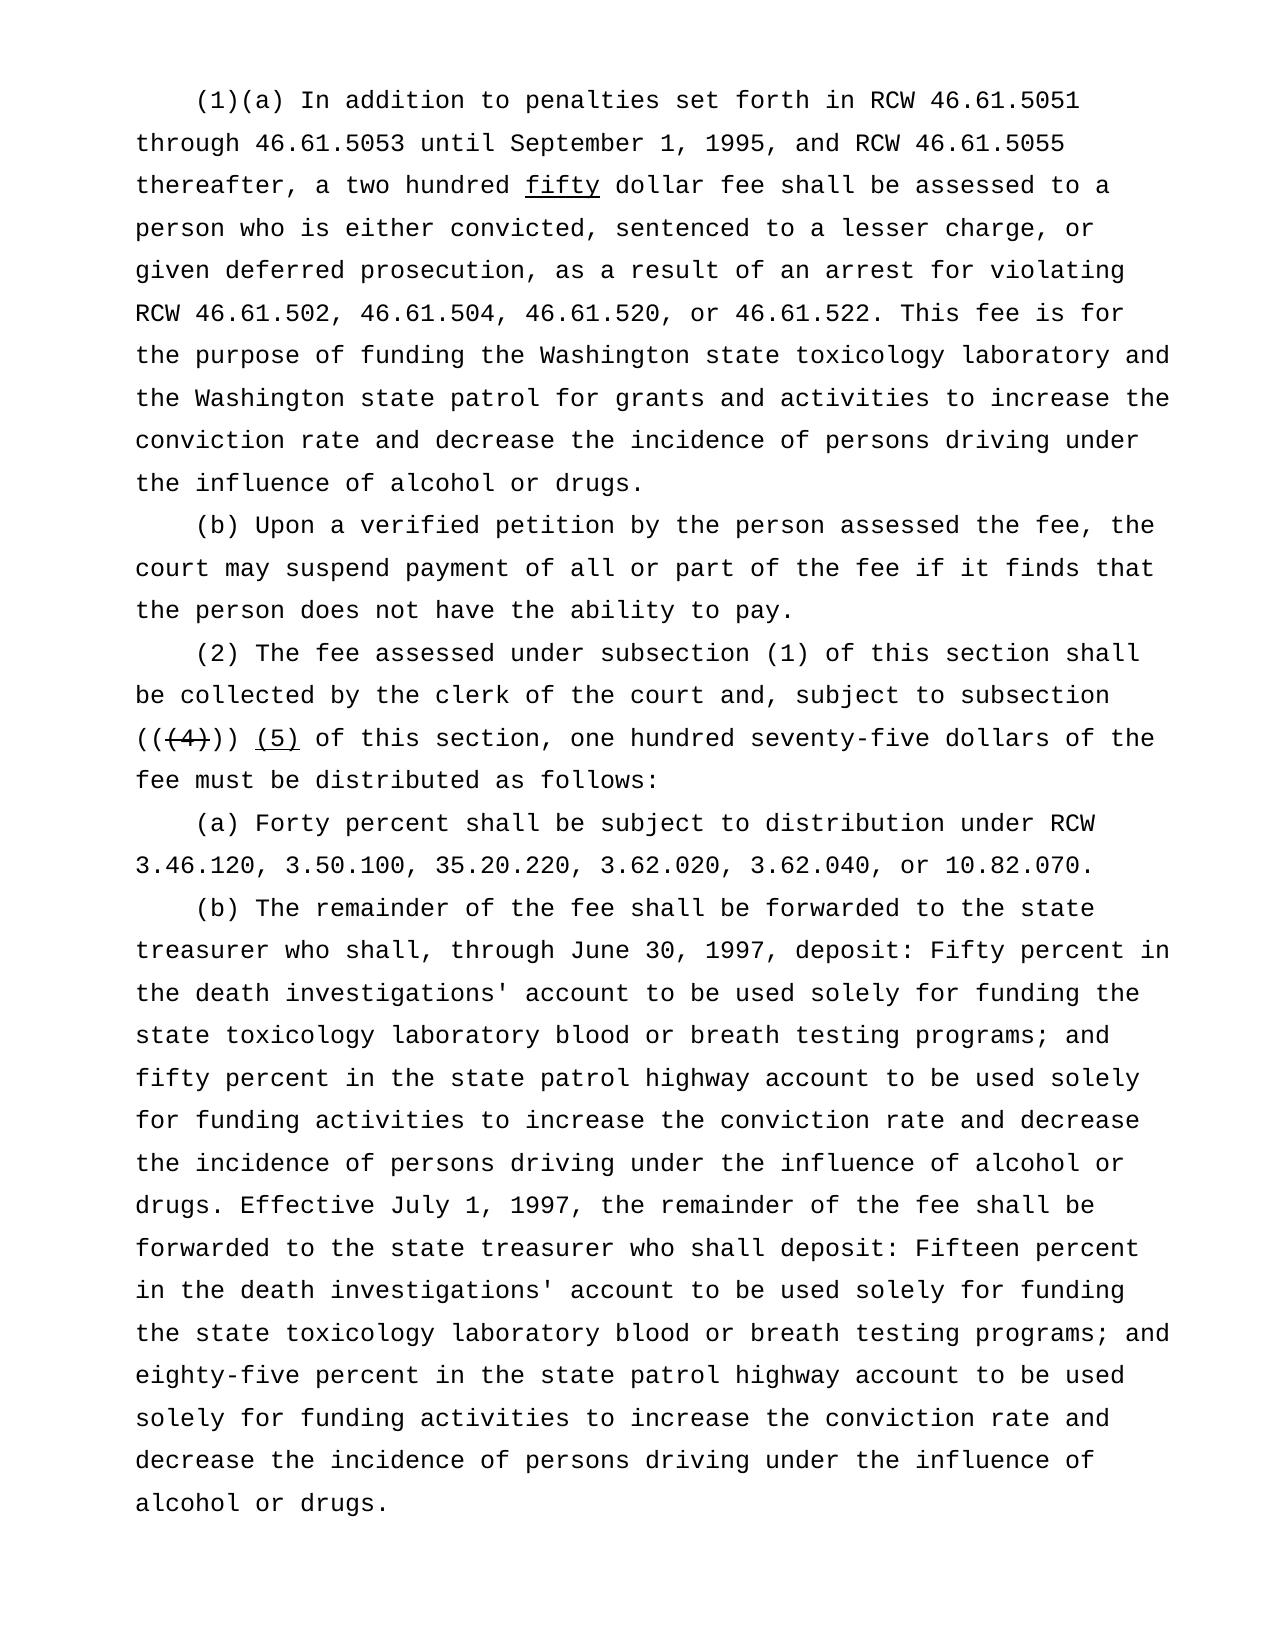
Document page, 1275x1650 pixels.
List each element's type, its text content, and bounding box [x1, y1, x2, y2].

text (b) Upon a verified petition by the person assessed the fee, the court may suspend payment of all or part of the fee if it finds that the person does not have the ability to pay. [135, 500, 1170, 627]
text (a) Forty percent shall be subject to distribution under RCW 3.46.120, 3.50.100, 35.20.220, 3.62.020, 3.62.040, or 10.82.070. [135, 797, 1170, 882]
text (1)(a) In addition to penalties set forth in RCW 46.61.5051 through 46.61.5053 until September 1, 1995, and RCW 46.61.5055 thereafter, a two hundred fifty dollar fee shall be assessed to a person who is either convicted, sentenced to a lesser charge, or given deferred prosecution, as a result of an arrest for violating RCW 46.61.502, 46.61.504, 46.61.520, or 46.61.522. This fee is for the purpose of funding the Washington state toxicology laboratory and the Washington state patrol for grants and activities to increase the conviction rate and decrease the incidence of persons driving under the influence of alcohol or drugs. [135, 75, 1170, 500]
text (2) The fee assessed under subsection (1) of this section shall be collected by the clerk of the court and, subject to subsection (((4))) (5) of this section, one hundred seventy-five dollars of the fee must be distributed as follows: [135, 627, 1170, 797]
text (b) The remainder of the fee shall be forwarded to the state treasurer who shall, through June 30, 1997, deposit: Fifty percent in the death investigations' account to be used solely for funding the state toxicology laboratory blood or breath testing programs; and fifty percent in the state patrol highway account to be used solely for funding activities to increase the conviction rate and decrease the incidence of persons driving under the influence of alcohol or drugs. Effective July 1, 1997, the remainder of the fee shall be forwarded to the state treasurer who shall deposit: Fifteen percent in the death investigations' account to be used solely for funding the state toxicology laboratory blood or breath testing programs; and eighty-five percent in the state patrol highway account to be used solely for funding activities to increase the conviction rate and decrease the incidence of persons driving under the influence of alcohol or drugs. [135, 882, 1170, 1520]
